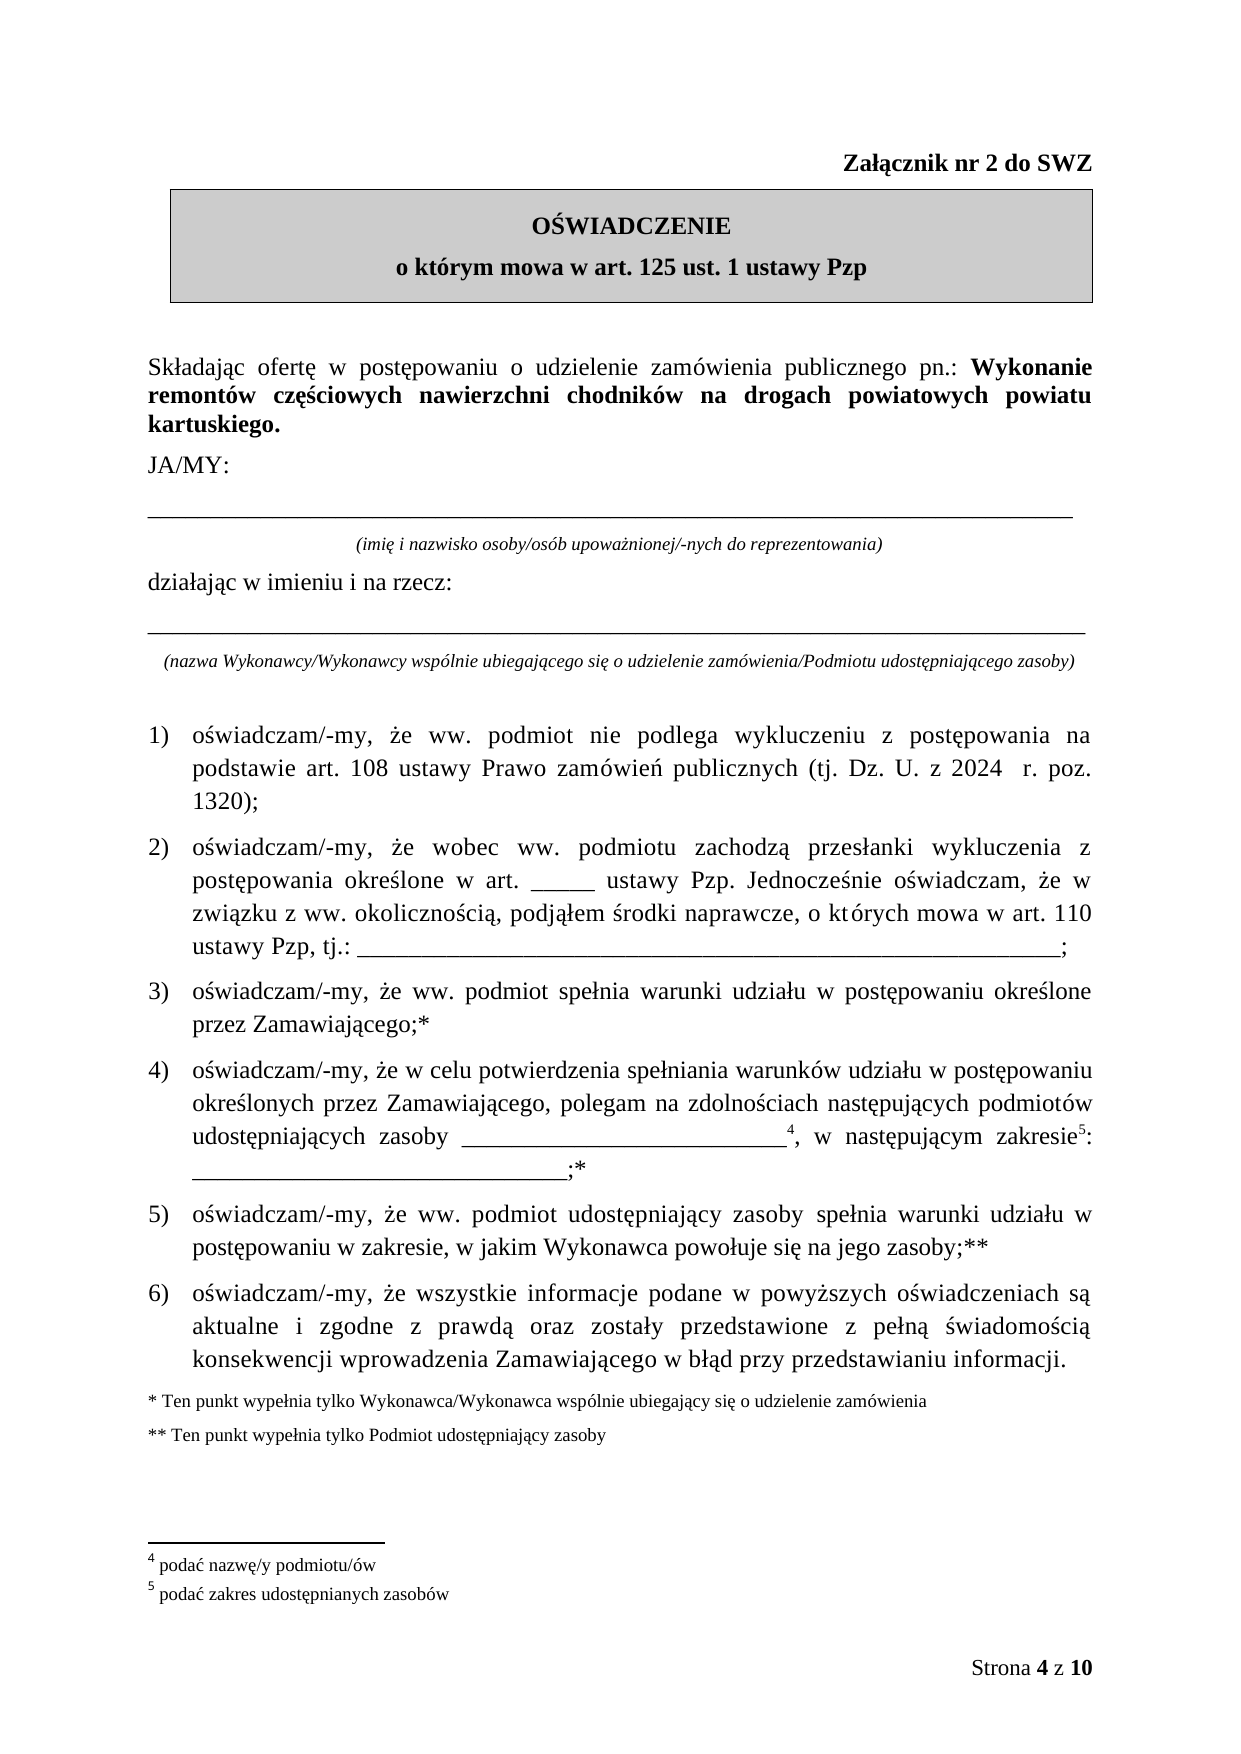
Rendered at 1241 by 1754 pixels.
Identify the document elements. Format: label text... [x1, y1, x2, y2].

list oświadczam/-my, że wobec ww. podmiotu zachodzą przesłanki wykluczenia z postępowania określone w art. _____ ustawy Pzp. Jednocześnie oświadczam, że w związku z ww. okolicznością, podjąłem środki naprawcze, o których mowa w art. 110 ustawy Pzp, tj.: _______________________________________________________; [148, 832, 1093, 959]
text (imię i nazwisko osoby/osób upoważnionej/-nych do reprezentowania) [148, 533, 1093, 554]
list oświadczam/-my, że ww. podmiot spełnia warunki udziału w postępowaniu określone przez Zamawiającego;* [148, 976, 1093, 1038]
text __________________________________________________________________________ [148, 492, 1093, 520]
text JA/MY: [148, 450, 1093, 479]
list oświadczam/-my, że wszystkie informacje podane w powyższych oświadczeniach są aktualne i zgodne z prawdą oraz zostały przedstawione z pełną świadomością konsekwencji wprowadzenia Zamawiającego w błąd przy przedstawianiu informacji. [148, 1278, 1093, 1373]
text Załącznik nr 2 do SWZ [148, 148, 1093, 176]
text ** Ten punkt wypełnia tylko Podmiot udostępniający zasoby [148, 1423, 1093, 1445]
list oświadczam/-my, że w celu potwierdzenia spełniania warunków udziału w postępowaniu określonych przez Zamawiającego, polegam na zdolnościach następujących podmiotów udostępniających zasoby __________________________, w następującym zakresie: ______________________________;* [148, 1055, 1093, 1183]
list oświadczam/-my, że ww. podmiot nie podlega wykluczeniu z postępowania na podstawie art. 108 ustawy Prawo zamówień publicznych (tj. Dz. U. z 2024 r. poz. 1320); [148, 720, 1093, 815]
table_header OŚWIADCZENIE o którym mowa w art. 125 ust. 1 ustawy Pzp [171, 190, 1092, 302]
text * Ten punkt wypełnia tylko Wykonawca/Wykonawca wspólnie ubiegający się o udzielenie zamówienia [148, 1389, 1093, 1411]
text (nazwa Wykonawcy/Wykonawcy wspólnie ubiegającego się o udzielenie zamówienia/Podmiotu udostępniającego zasoby) [148, 649, 1093, 671]
text Składając ofertę w postępowaniu o udzielenie zamówienia publicznego pn.: Wykonanie remontów częściowych nawierzchni chodników na drogach powiatowych powiatu kartuskiego. [148, 352, 1093, 438]
text ___________________________________________________________________________ [148, 608, 1093, 637]
text działając w imieniu i na rzecz: [148, 567, 1093, 596]
list oświadczam/-my, że ww. podmiot udostępniający zasoby spełnia warunki udziału w postępowaniu w zakresie, w jakim Wykonawca powołuje się na jego zasoby;** [148, 1199, 1093, 1261]
